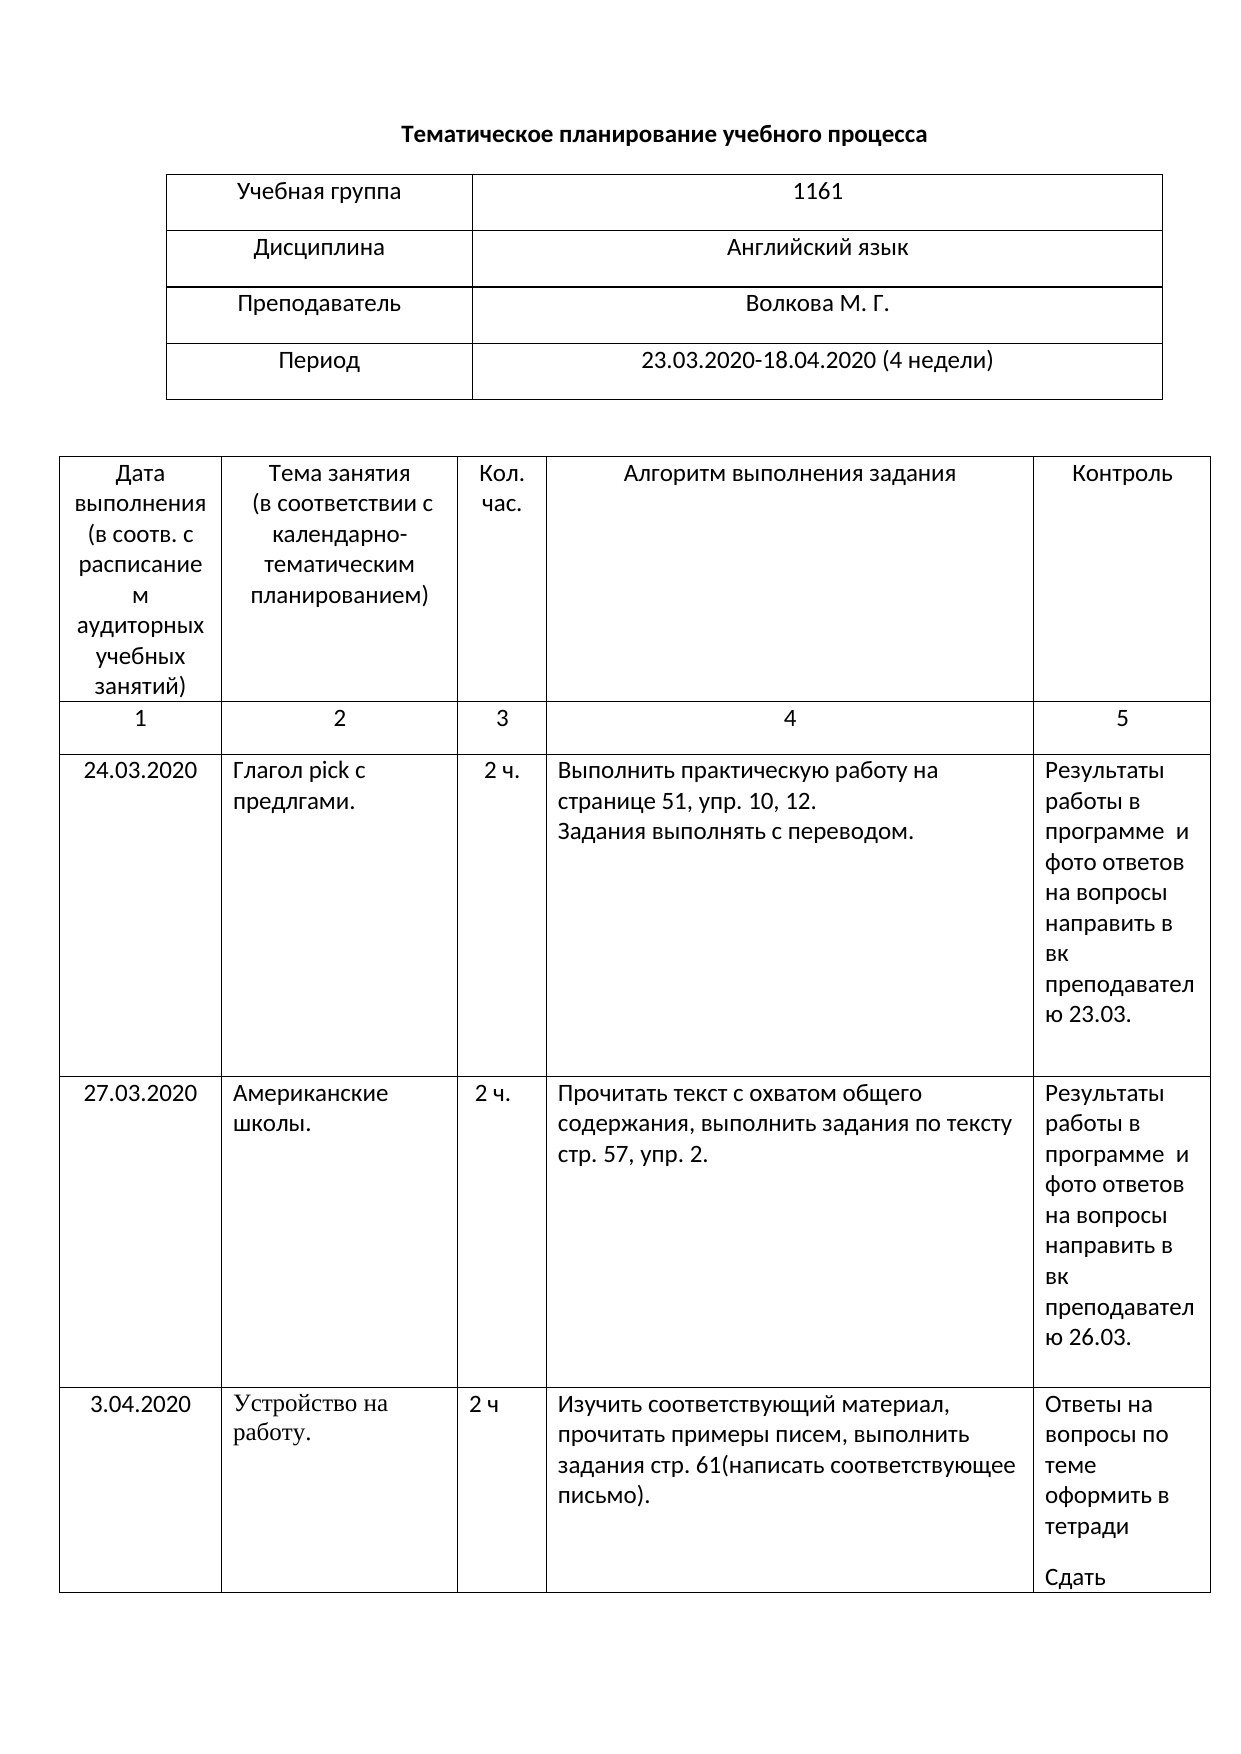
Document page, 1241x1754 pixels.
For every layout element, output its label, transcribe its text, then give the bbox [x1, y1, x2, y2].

table_cell 2 ч. [458, 1077, 546, 1387]
table_header Алгоритм выполнения задания [547, 457, 1033, 701]
table_header Кол. час. [458, 457, 546, 701]
table_cell Период [167, 344, 472, 399]
table_header Тема занятия (в соответствии с календарно-тематическим планированием) [222, 457, 457, 701]
table_cell 1 [60, 702, 221, 753]
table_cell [547, 1388, 1033, 1592]
table_cell 3.04.2020 [60, 1388, 221, 1592]
table_cell Американские школы. [222, 1077, 457, 1387]
table_cell Результаты работы в программе и фото ответов на вопросы направить в вк преподавателю 26.03. [1034, 1077, 1210, 1387]
table_cell Волкова М. Г. [473, 288, 1162, 343]
table_cell Английский язык [473, 231, 1162, 286]
table_header Учебная группа [167, 175, 472, 230]
table_cell Выполнить практическую работу на странице 51, упр. 10, 12. Задания выполнять с переводом. [547, 755, 1033, 1076]
table_cell Преподаватель [167, 288, 472, 343]
table_cell Прочитать текст с охватом общего содержания, выполнить задания по тексту стр. 57, упр. 2. [547, 1077, 1033, 1387]
table_cell 2 ч. [458, 755, 546, 1076]
table_cell Результаты работы в программе и фото ответов на вопросы направить в вк преподавателю 23.03. [1034, 755, 1210, 1076]
table_cell 23.03.2020-18.04.2020 (4 недели) [473, 344, 1162, 399]
table_cell 4 [547, 702, 1033, 753]
table_header 1161 [473, 175, 1162, 230]
table_cell 2 ч [458, 1388, 546, 1592]
table_cell 3 [458, 702, 546, 753]
table_cell Дисциплина [167, 231, 472, 286]
table_cell Глагол pick с предлгами. [222, 755, 457, 1076]
table_cell 24.03.2020 [60, 755, 221, 1076]
table_header Контроль [1034, 457, 1210, 701]
table_cell 5 [1034, 702, 1210, 753]
table_cell 27.03.2020 [60, 1077, 221, 1387]
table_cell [222, 1388, 457, 1592]
text Тематическое планирование учебного процесса [177, 118, 1152, 149]
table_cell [1034, 1388, 1210, 1592]
table_cell 2 [222, 702, 457, 753]
table_header Дата выполнения (в соотв. с расписанием аудиторных учебных занятий) [60, 457, 221, 701]
